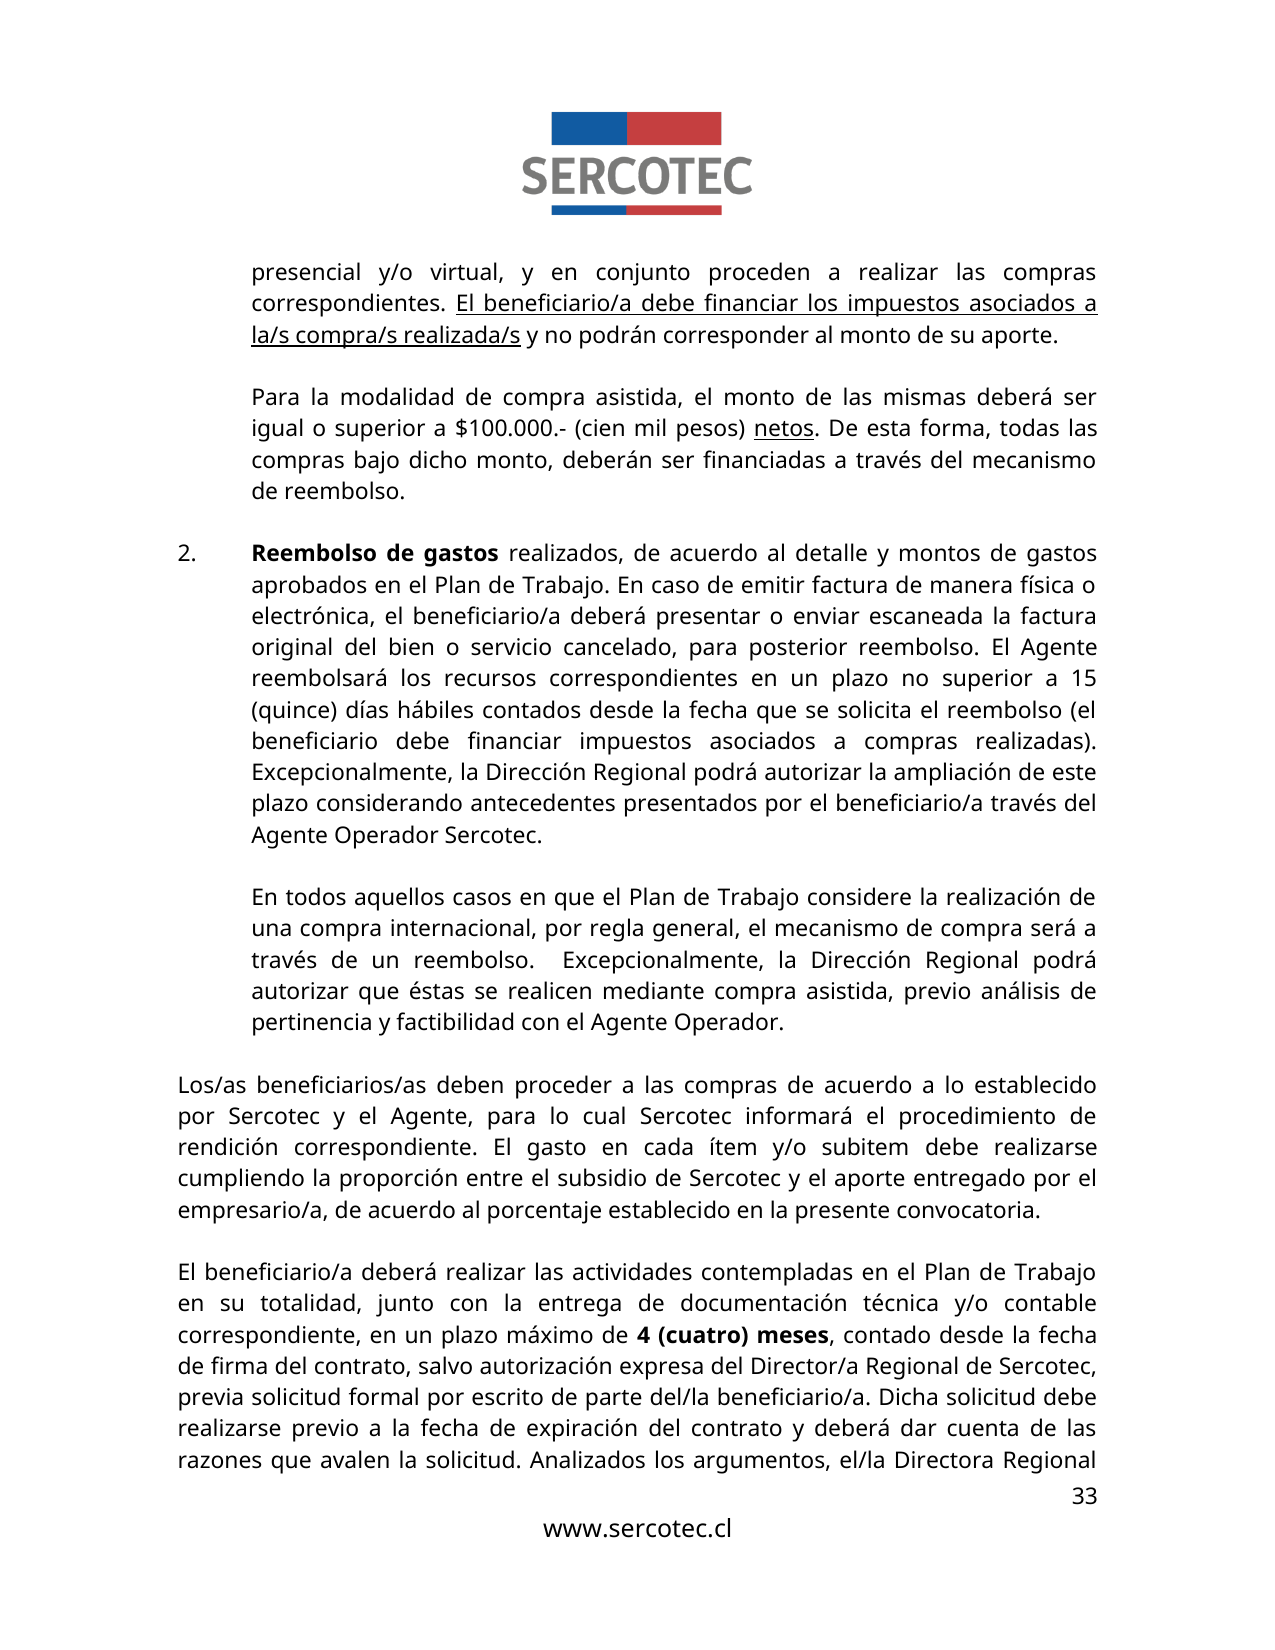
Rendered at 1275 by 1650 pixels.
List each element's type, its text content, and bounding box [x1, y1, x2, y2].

list En todos aquellos casos en que el Plan de Trabajo considere la realización de una compra internacional, por regla general, el mecanismo de compra será a través de un reembolso. Excepcionalmente, la Dirección Regional podrá autorizar que éstas se realicen mediante compra asistida, previo análisis de pertinencia y factibilidad con el Agente Operador. [251, 881, 1098, 1037]
picture [512, 105, 763, 225]
list Para la modalidad de compra asistida, el monto de las mismas deberá ser igual o superior a $100.000.- (cien mil pesos) netos. De esta forma, todas las compras bajo dicho monto, deberán ser financiadas a través del mecanismo de reembolso. [251, 381, 1098, 506]
text Los/as beneficiarios/as deben proceder a las compras de acuerdo a lo establecido por Sercotec y el Agente, para lo cual Sercotec informará el procedimiento de rendición correspondiente. El gasto en cada ítem y/o subitem debe realizarse cumpliendo la proporción entre el subsidio de Sercotec y el aporte entregado por el empresario/a, de acuerdo al porcentaje establecido en la presente convocatoria. [177, 1069, 1098, 1225]
list Reembolso de gastos realizados, de acuerdo al detalle y montos de gastos aprobados en el Plan de Trabajo. En caso de emitir factura de manera física o electrónica, el beneficiario/a deberá presentar o enviar escaneada la factura original del bien o servicio cancelado, para posterior reembolso. El Agente reembolsará los recursos correspondientes en un plazo no superior a 15 (quince) días hábiles contados desde la fecha que se solicita el reembolso (el beneficiario debe financiar impuestos asociados a compras realizadas). Excepcionalmente, la Dirección Regional podrá autorizar la ampliación de este plazo considerando antecedentes presentados por el beneficiario/a través del Agente Operador Sercotec. [177, 537, 1098, 850]
